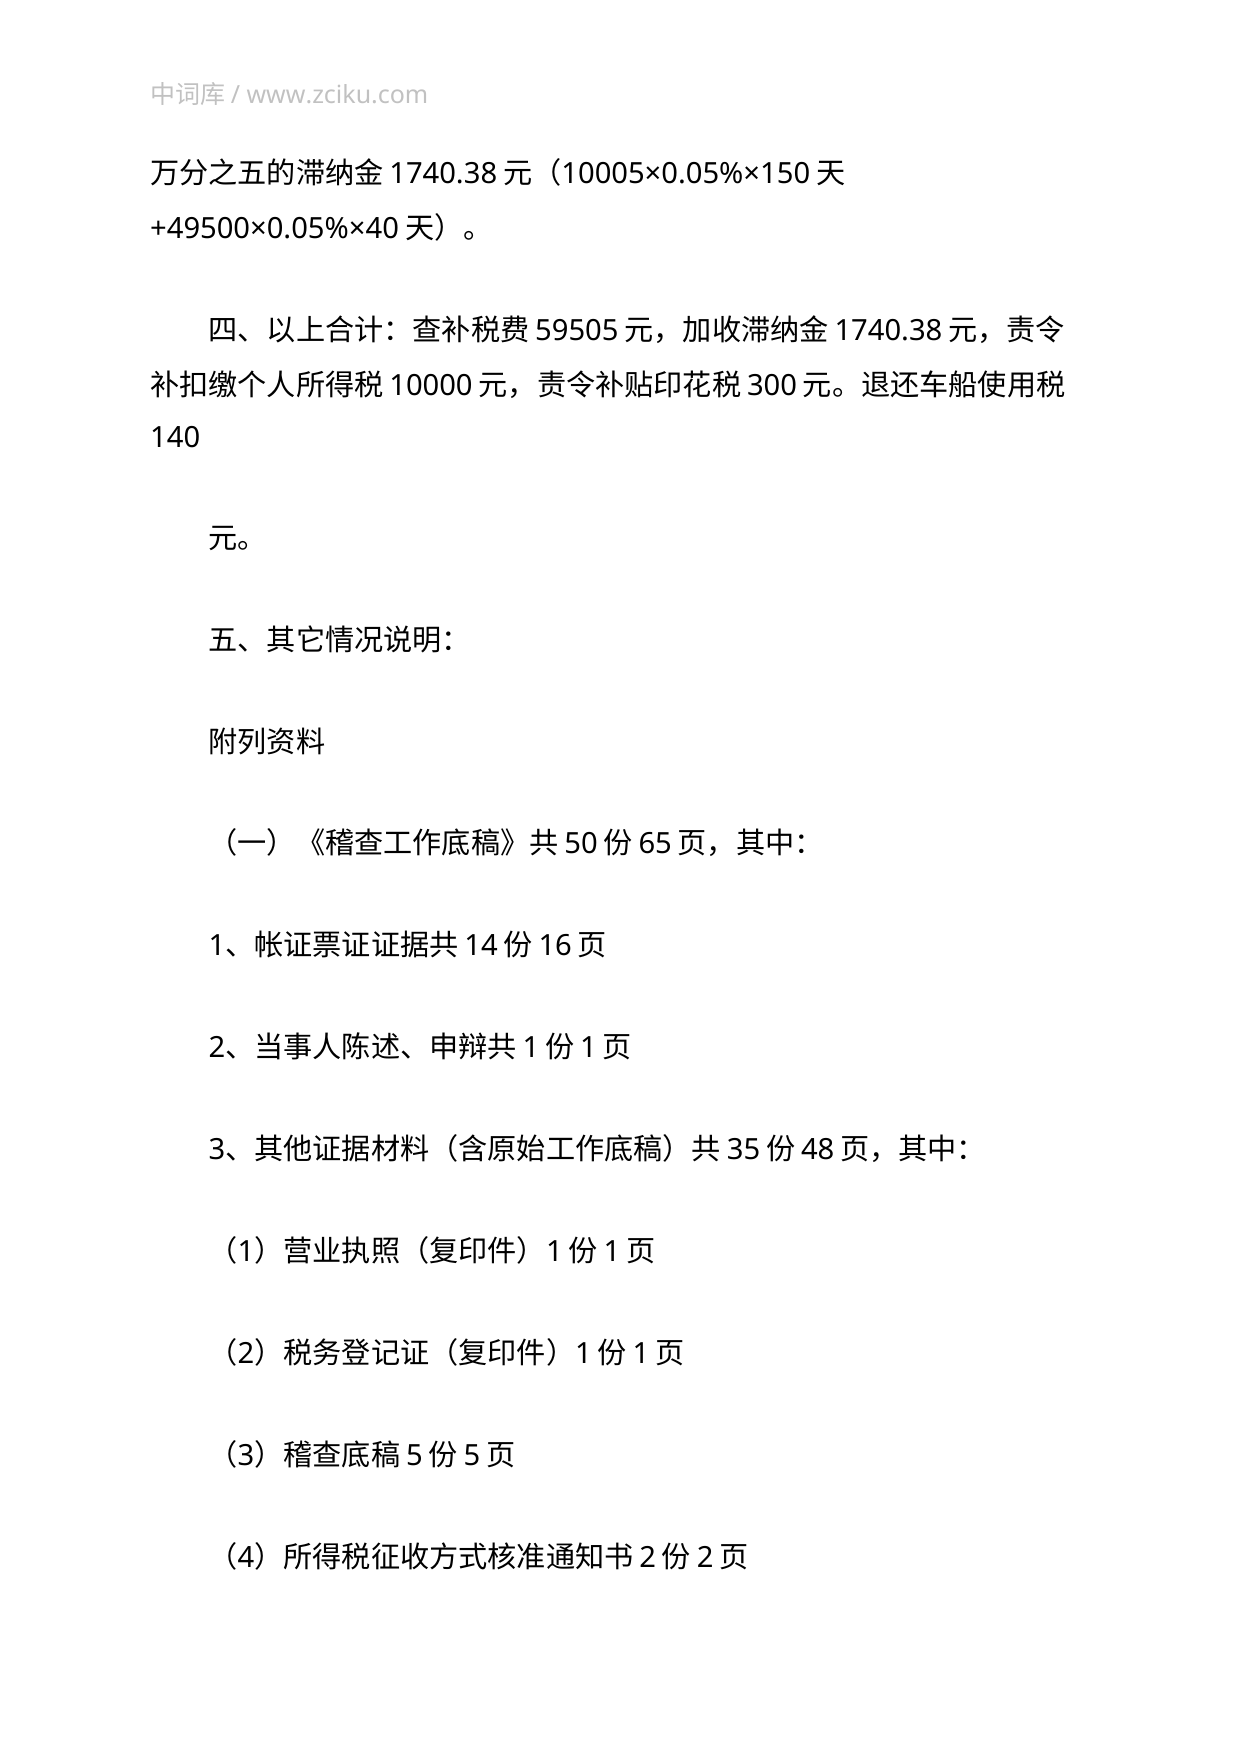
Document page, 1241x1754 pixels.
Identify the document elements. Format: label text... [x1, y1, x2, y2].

text 1、帐证票证证据共14份16页 [150, 922, 1090, 964]
text （一）《稽查工作底稿》共50份65页，其中： [150, 820, 1090, 862]
text （2）税务登记证（复印件）1份1页 [150, 1330, 1090, 1372]
text 2、当事人陈述、申辩共1份1页 [150, 1024, 1090, 1066]
text （1）营业执照（复印件）1份1页 [150, 1228, 1090, 1270]
text 3、其他证据材料（含原始工作底稿）共35份48页，其中： [150, 1126, 1090, 1168]
text （3）稽查底稿5份5页 [150, 1432, 1090, 1474]
text 四、以上合计：查补税费59505元，加收滞纳金1740.38元，责令补扣缴个人所得税10000元，责令补贴印花税300元。退还车船使用税140 [150, 307, 1090, 456]
text 五、其它情况说明： [150, 616, 1090, 659]
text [150, 150, 1090, 247]
text 元。 [150, 515, 1090, 557]
text （4）所得税征收方式核准通知书2份2页 [150, 1534, 1090, 1576]
text 附列资料 [150, 718, 1090, 761]
